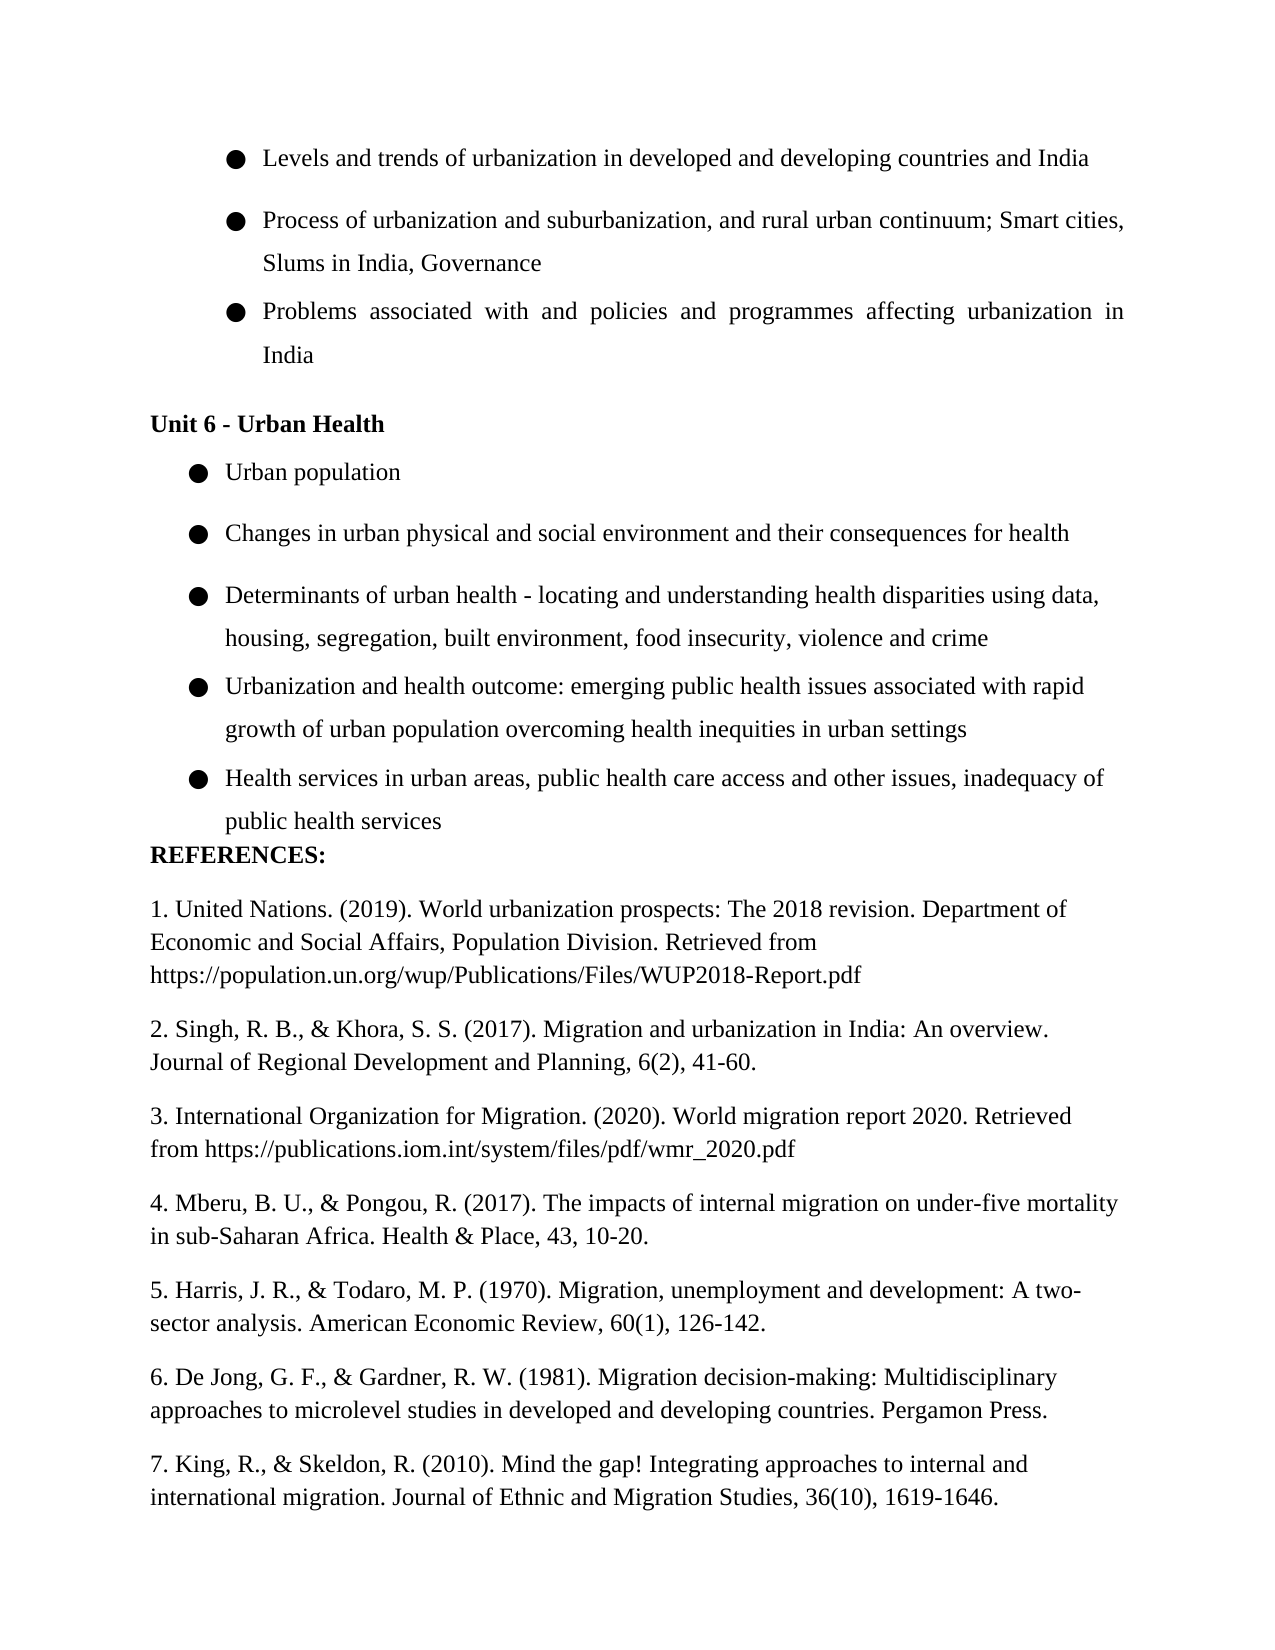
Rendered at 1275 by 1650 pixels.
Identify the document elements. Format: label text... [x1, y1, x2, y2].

text 6. De Jong, G. F., & Gardner, R. W. (1981). Migration decision-making: Multidisciplinary approaches to microlevel studies in developed and developing countries. Pergamon Press. [150, 1362, 1125, 1423]
list Urban population [187, 443, 1125, 494]
text 1. United Nations. (2019). World urbanization prospects: The 2018 revision. Department of Economic and Social Affairs, Population Division. Retrieved from https://population.un.org/wup/Publications/Files/WUP2018-Report.pdf [150, 894, 1125, 989]
text 3. International Organization for Migration. (2020). World migration report 2020. Retrieved from https://publications.iom.int/system/files/pdf/wmr_2020.pdf [150, 1101, 1125, 1163]
list Levels and trends of urbanization in developed and developing countries and India [225, 130, 1125, 181]
text REFERENCES: [150, 841, 1125, 869]
text 5. Harris, J. R., & Todaro, M. P. (1970). Migration, unemployment and development: A two-sector analysis. American Economic Review, 60(1), 126-142. [150, 1275, 1125, 1337]
list Problems associated with and policies and programmes affecting urbanization in India [225, 283, 1125, 368]
list Urbanization and health outcome: emerging public health issues associated with rapid growth of urban population overcoming health inequities in urban settings [187, 658, 1125, 743]
list Process of urbanization and suburbanization, and rural urban continuum; Smart cities, Slums in India, Governance [225, 191, 1125, 277]
text 2. Singh, R. B., & Khora, S. S. (2017). Migration and urbanization in India: An overview. Journal of Regional Development and Planning, 6(2), 41-60. [150, 1014, 1125, 1076]
text 7. King, R., & Skeldon, R. (2010). Mind the gap! Integrating approaches to internal and international migration. Journal of Ethnic and Migration Studies, 36(10), 1619-1646. [150, 1449, 1125, 1510]
list Health services in urban areas, public health care access and other issues, inadequacy of public health services [187, 749, 1125, 835]
text 4. Mberu, B. U., & Pongou, R. (2017). The impacts of internal migration on under-five mortality in sub-Saharan Africa. Health & Place, 43, 10-20. [150, 1188, 1125, 1250]
list Changes in urban physical and social environment and their consequences for health [187, 505, 1125, 556]
text Unit 6 - Urban Health [150, 409, 1125, 437]
list Determinants of urban health - locating and understanding health disparities using data, housing, segregation, built environment, food insecurity, violence and crime [187, 566, 1125, 652]
